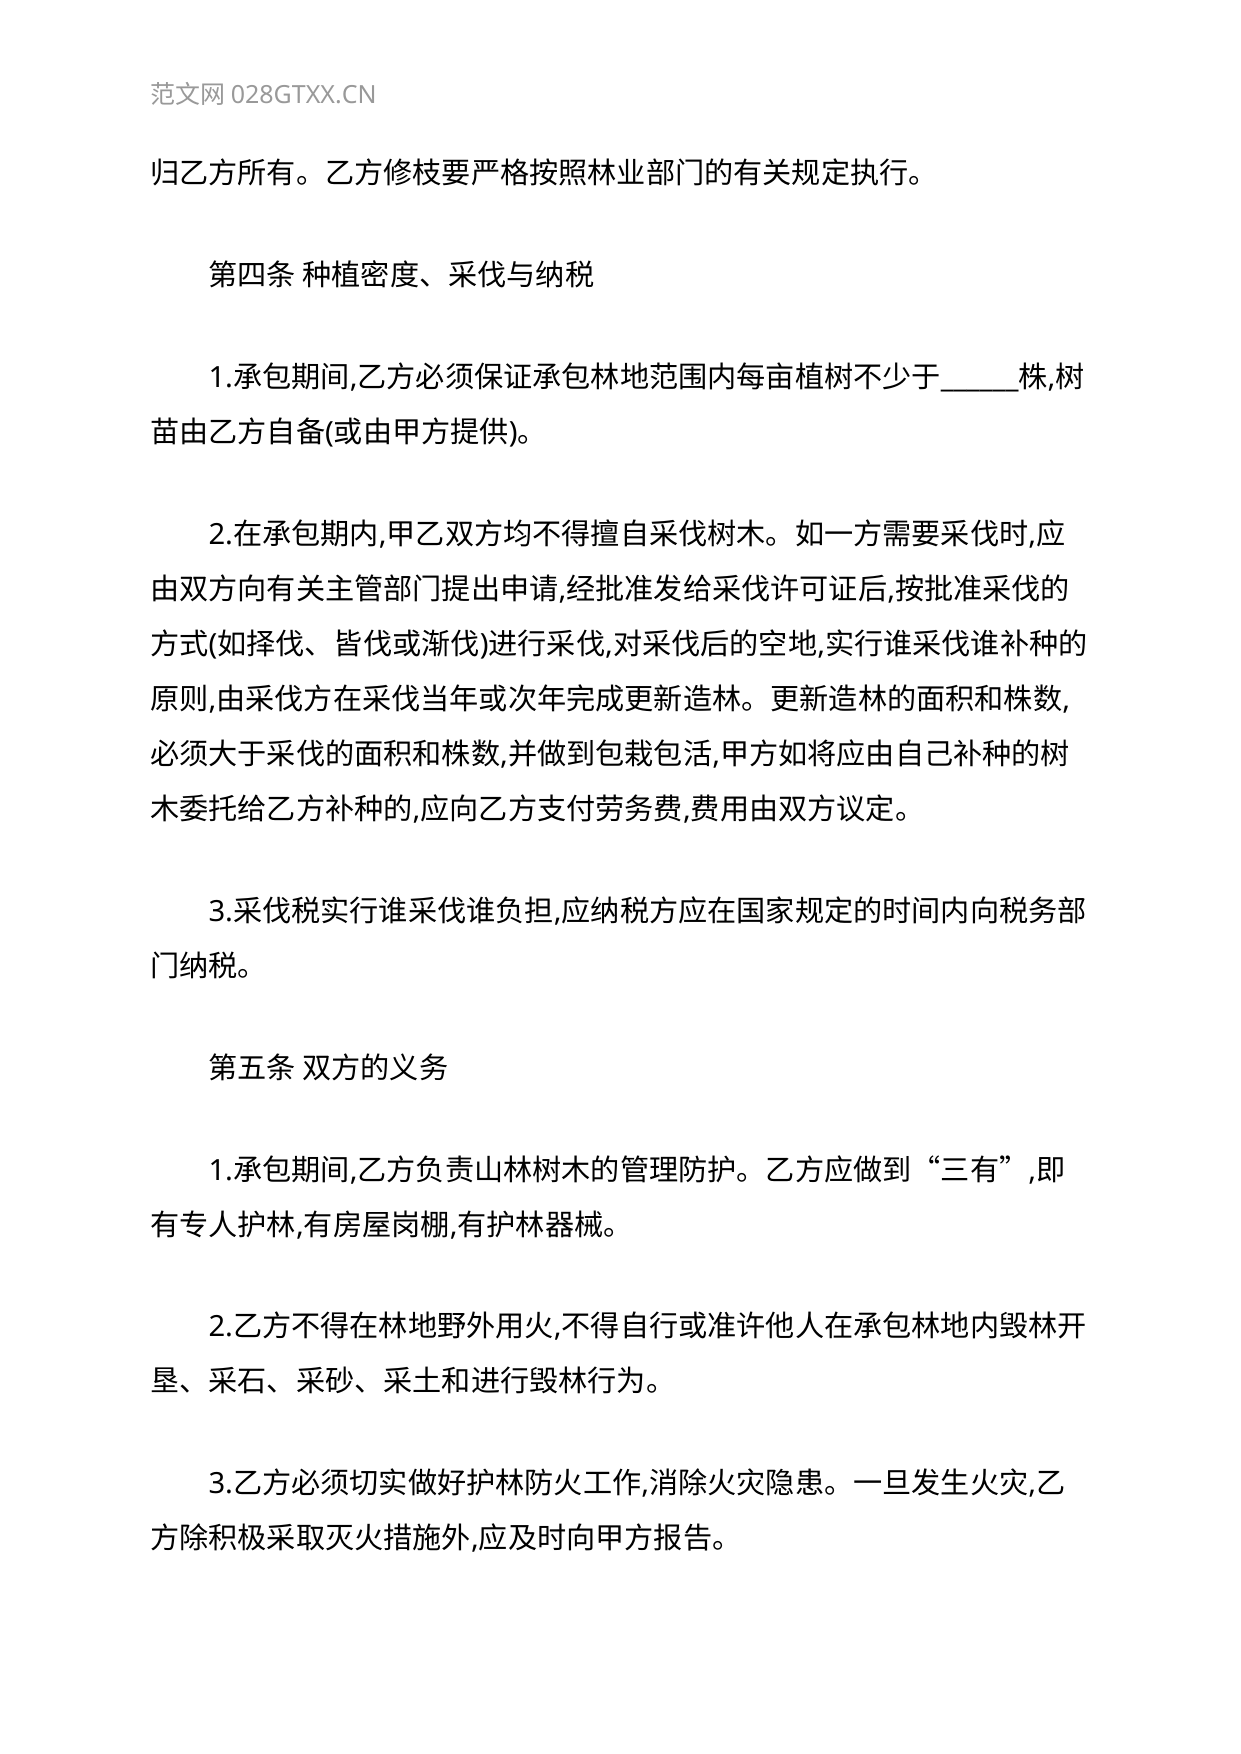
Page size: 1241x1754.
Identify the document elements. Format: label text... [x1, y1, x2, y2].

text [150, 150, 1090, 192]
text 第四条 种植密度、采伐与纳税 [150, 252, 1090, 294]
text 3.乙方必须切实做好护林防火工作,消除火灾隐患。一旦发生火灾,乙方除积极采取灭火措施外,应及时向甲方报告。 [150, 1460, 1090, 1557]
text 1.承包期间,乙方必须保证承包林地范围内每亩植树不少于______株,树苗由乙方自备(或由甲方提供)。 [150, 353, 1090, 451]
text 第五条 双方的义务 [150, 1044, 1090, 1087]
text 2.在承包期内,甲乙双方均不得擅自采伐树木。如一方需要采伐时,应由双方向有关主管部门提出申请,经批准发给采伐许可证后,按批准采伐的方式(如择伐、皆伐或渐伐)进行采伐,对采伐后的空地,实行谁采伐谁补种的原则,由采伐方在采伐当年或次年完成更新造林。更新造林的面积和株数,必须大于采伐的面积和株数,并做到包栽包活,甲方如将应由自己补种的树木委托给乙方补种的,应向乙方支付劳务费,费用由双方议定。 [150, 511, 1090, 828]
text 2.乙方不得在林地野外用火,不得自行或准许他人在承包林地内毁林开垦、采石、采砂、采土和进行毁林行为。 [150, 1303, 1090, 1400]
text 1.承包期间,乙方负责山林树木的管理防护。乙方应做到“三有”,即有专人护林,有房屋岗棚,有护林器械。 [150, 1146, 1090, 1243]
text 3.采伐税实行谁采伐谁负担,应纳税方应在国家规定的时间内向税务部门纳税。 [150, 887, 1090, 985]
